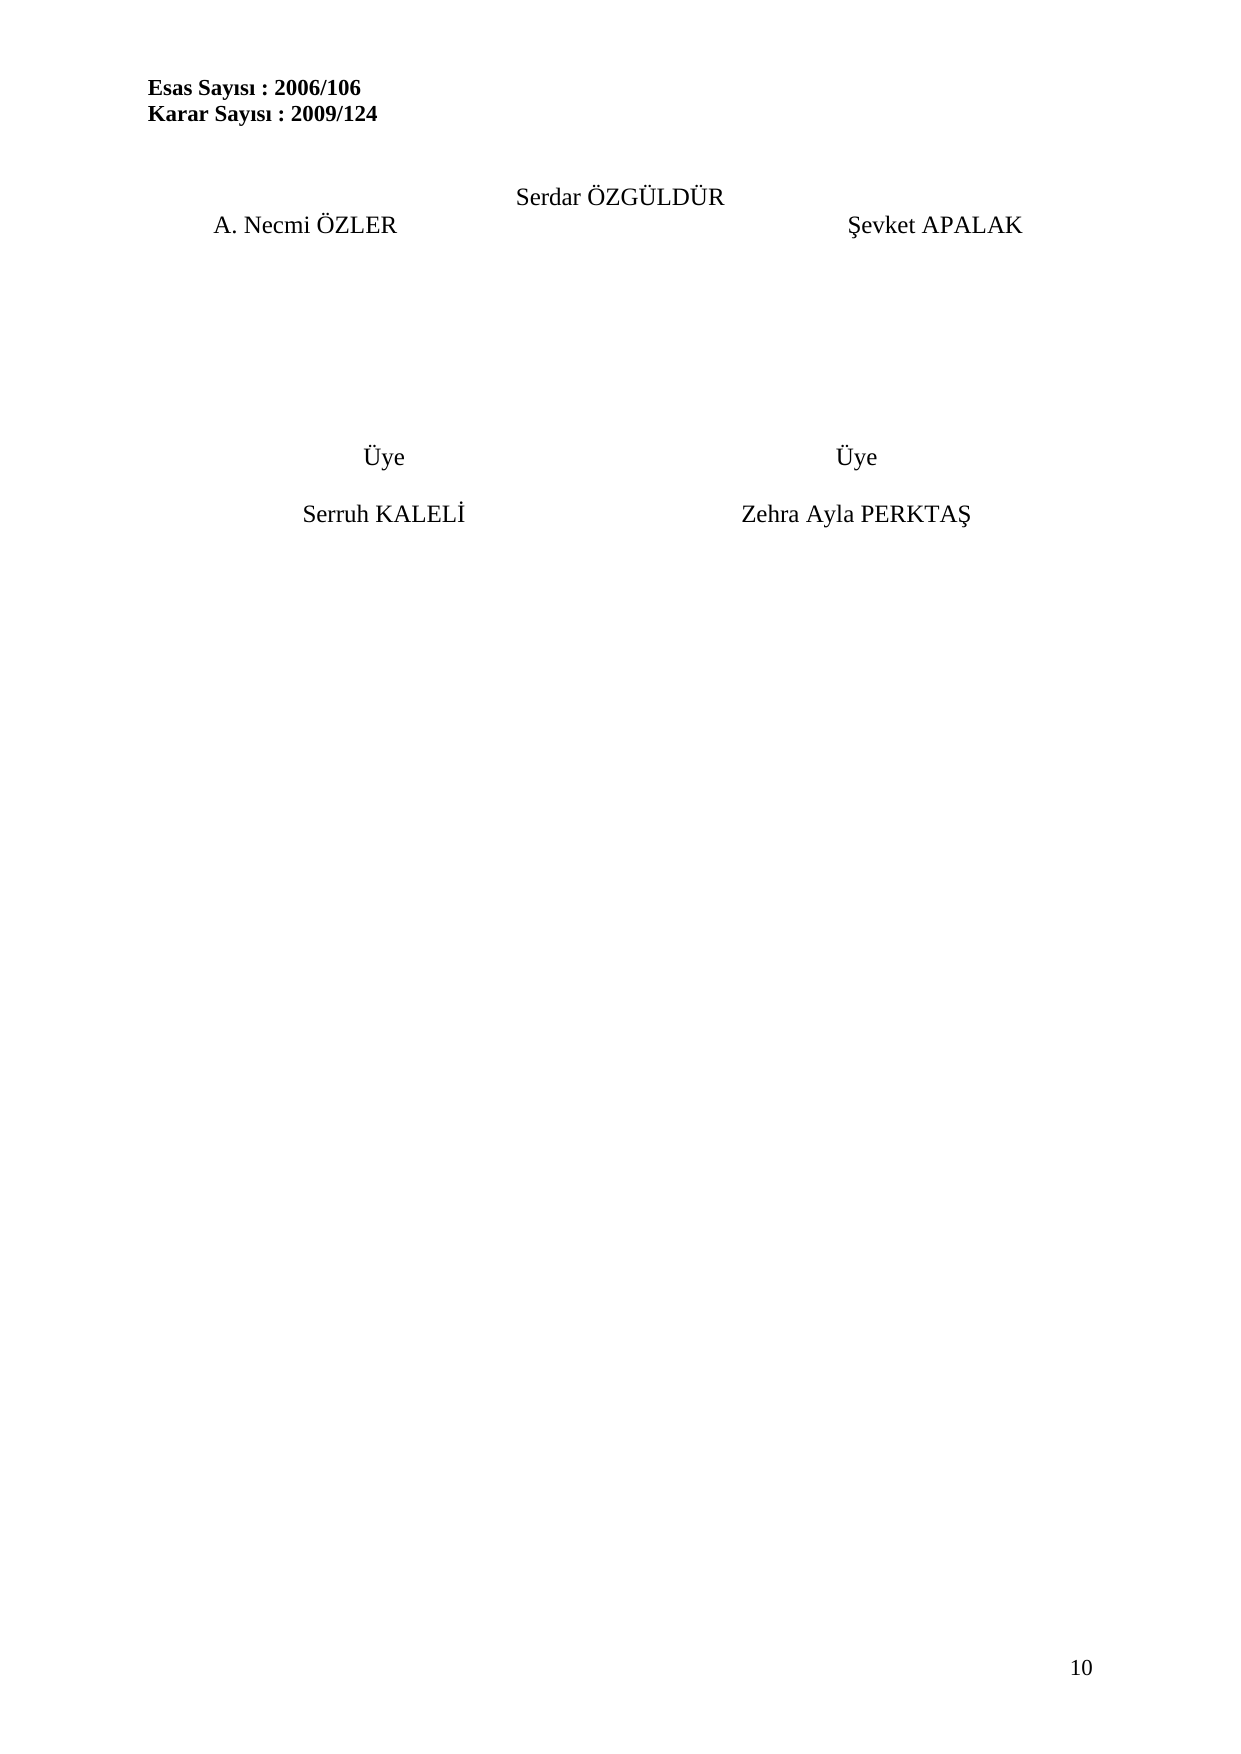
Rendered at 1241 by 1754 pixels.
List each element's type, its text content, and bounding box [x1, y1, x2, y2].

table_header Üye Serdar ÖZGÜLDÜR [463, 153, 778, 239]
table_header Üye Serruh KALELİ [148, 442, 620, 528]
table_header Üye Şevket APALAK [778, 153, 1093, 239]
table_header Üye A. Necmi ÖZLER [148, 153, 463, 239]
table_header Üye Zehra Ayla PERKTAŞ [620, 442, 1093, 528]
